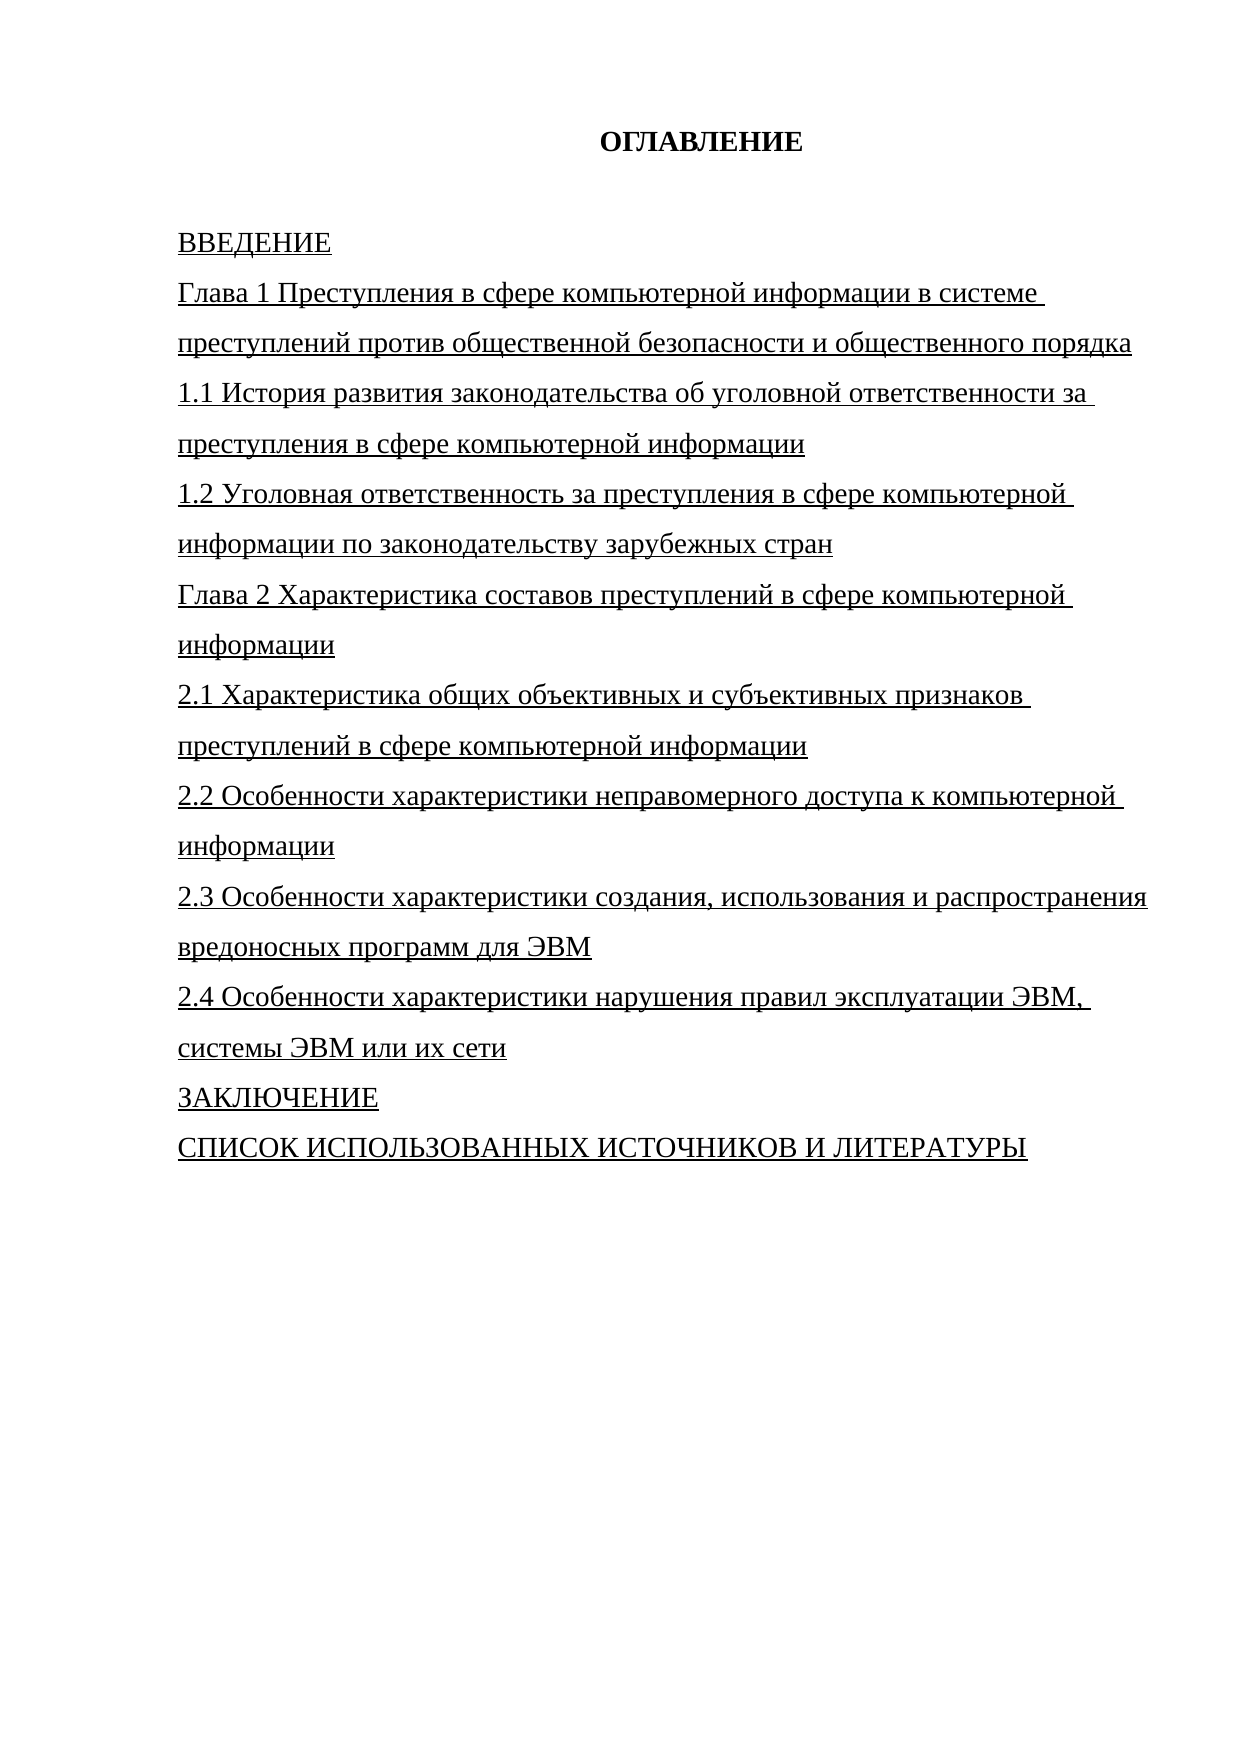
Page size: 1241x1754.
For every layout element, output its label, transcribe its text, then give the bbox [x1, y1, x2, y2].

text Глава 1 Преступления в сфере компьютерной информации в системе преступлений против общественной безопасности и общественного порядка [177, 275, 1152, 359]
text СПИСОК ИСПОЛЬЗОВАННЫХ ИСТОЧНИКОВ И ЛИТЕРАТУРЫ [177, 1130, 1152, 1164]
text Глава 2 Характеристика составов преступлений в сфере компьютерной информации [177, 577, 1152, 661]
text 2.2 Особенности характеристики неправомерного доступа к компьютерной информации [177, 778, 1152, 862]
text ЗАКЛЮЧЕНИЕ [177, 1080, 1152, 1113]
text 1.2 Уголовная ответственность за преступления в сфере компьютерной информации по законодательству зарубежных стран [177, 476, 1152, 560]
text 1.1 История развития законодательства об уголовной ответственности за преступления в сфере компьютерной информации [177, 376, 1152, 459]
text ВВЕДЕНИЕ [177, 225, 1152, 258]
text 2.1 Характеристика общих объективных и субъективных признаков преступлений в сфере компьютерной информации [177, 677, 1152, 761]
subtitle ОГЛАВЛЕНИЕ [177, 124, 1152, 158]
text 2.4 Особенности характеристики нарушения правил эксплуатации ЭВМ, системы ЭВМ или их сети [177, 979, 1152, 1063]
text 2.3 Особенности характеристики создания, использования и распространения вредоносных программ для ЭВМ [177, 879, 1152, 963]
